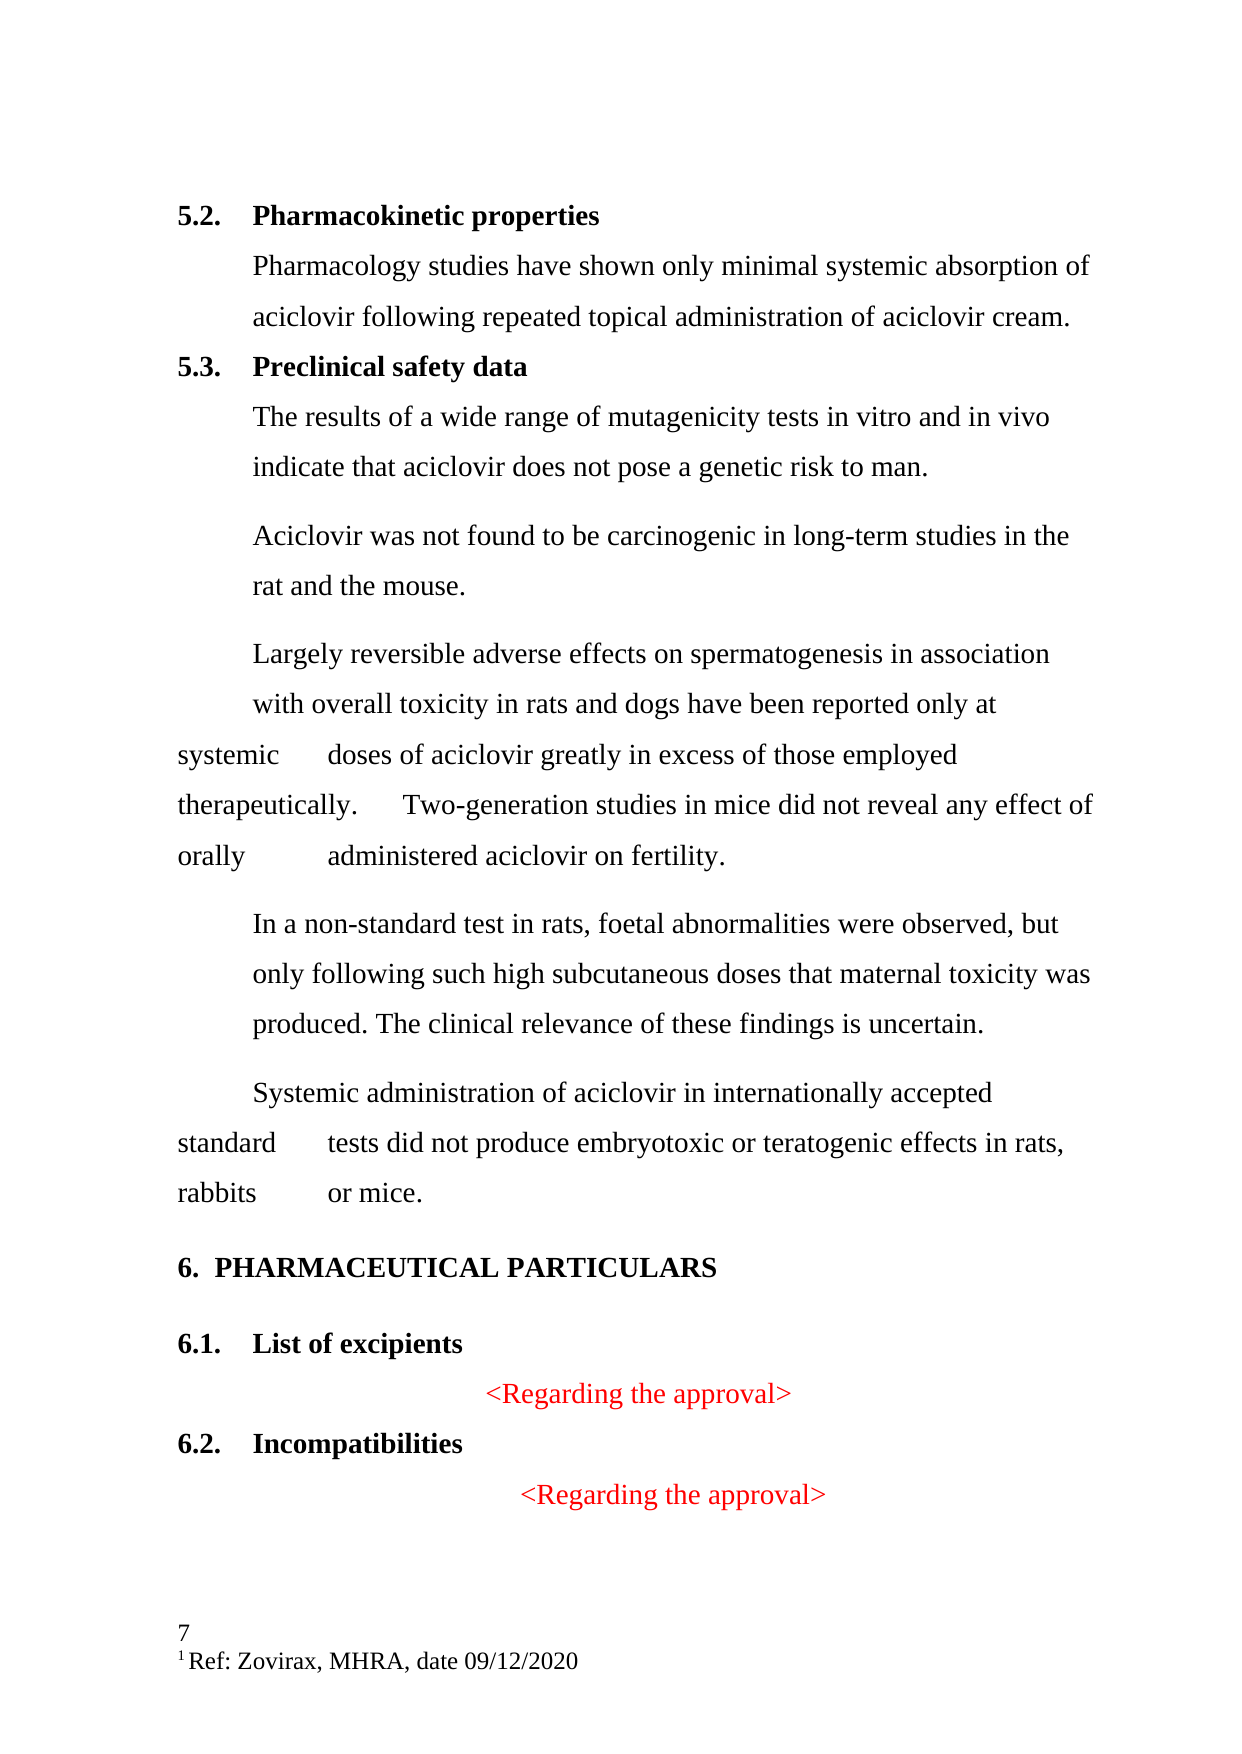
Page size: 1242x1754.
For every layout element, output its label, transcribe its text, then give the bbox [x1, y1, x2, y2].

text Incompatibilities [177, 1427, 1094, 1460]
list Aciclovir was not found to be carcinogenic in long-term studies in the rat and the mouse. [177, 518, 1094, 602]
list In a non-standard test in rats, foetal abnormalities were observed, but only following such high subcutaneous doses that maternal toxicity was produced. The clinical relevance of these findings is uncertain. [177, 906, 1094, 1040]
list Pharmacology studies have shown only minimal systemic absorption of aciclovir following repeated topical administration of aciclovir cream. [177, 248, 1094, 332]
text Pharmacokinetic properties [177, 198, 1094, 232]
list <Regarding the approval> [183, 1477, 1094, 1510]
list Systemic administration of aciclovir in internationally accepted standard tests did not produce embryotoxic or teratogenic effects in rats, rabbits or mice. [177, 1075, 1094, 1209]
list <Regarding the approval> [183, 1376, 1094, 1410]
text Preclinical safety data [177, 349, 1094, 382]
subtitle PHARMACEUTICAL PARTICULARS [177, 1251, 1094, 1284]
text List of excipients [177, 1326, 1094, 1359]
list The results of a wide range of mutagenicity tests in vitro and in vivo indicate that aciclovir does not pose a genetic risk to man. [177, 399, 1094, 483]
list Largely reversible adverse effects on spermatogenesis in association with overall toxicity in rats and dogs have been reported only at systemic doses of aciclovir greatly in excess of those employed therapeutically. Two-generation studies in mice did not reveal any effect of orally administered aciclovir on fertility. [177, 636, 1094, 871]
